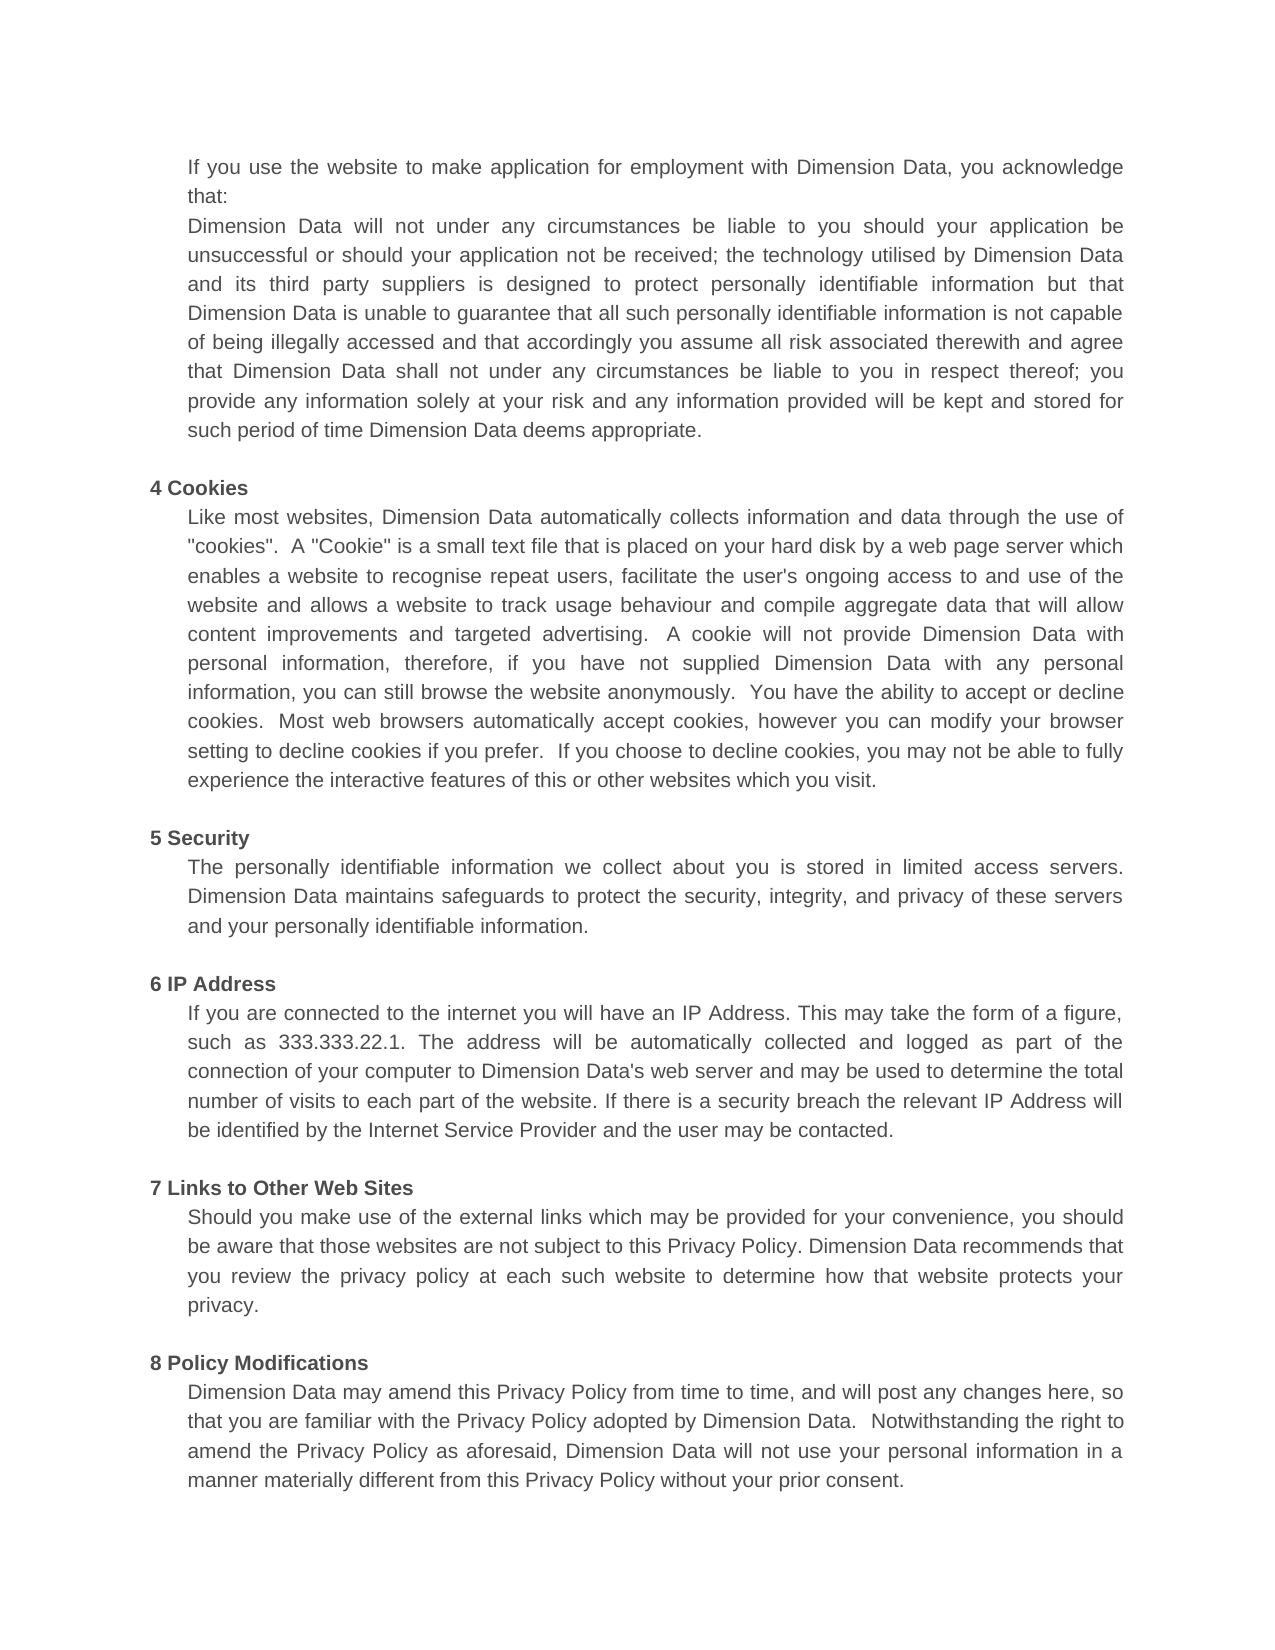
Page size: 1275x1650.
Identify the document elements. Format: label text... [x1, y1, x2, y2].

text The personally identifiable information we collect about you is stored in limited access servers. Dimension Data maintains safeguards to protect the security, integrity, and privacy of these servers and your personally identifiable information. [187, 850, 1125, 937]
text Should you make use of the external links which may be provided for your convenience, you should be aware that those websites are not subject to this Privacy Policy. Dimension Data recommends that you review the privacy policy at each such website to determine how that website protects your privacy. [187, 1200, 1125, 1317]
text If you use the website to make application for employment with Dimension Data, you acknowledge that: [187, 150, 1125, 208]
text Like most websites, Dimension Data automatically collects information and data through the use of "cookies". A "Cookie" is a small text file that is placed on your hard disk by a web page server which enables a website to recognise repeat users, facilitate the user's ongoing access to and use of the website and allows a website to track usage behaviour and compile aggregate data that will allow content improvements and targeted advertising. A cookie will not provide Dimension Data with personal information, therefore, if you have not supplied Dimension Data with any personal information, you can still browse the website anonymously. You have the ability to accept or decline cookies. Most web browsers automatically accept cookies, however you can modify your browser setting to decline cookies if you prefer. If you choose to decline cookies, you may not be able to fully experience the interactive features of this or other websites which you visit. [187, 500, 1125, 792]
text Dimension Data will not under any circumstances be liable to you should your application be unsuccessful or should your application not be received; the technology utilised by Dimension Data and its third party suppliers is designed to protect personally identifiable information but that Dimension Data is unable to guarantee that all such personally identifiable information is not capable of being illegally accessed and that accordingly you assume all risk associated therewith and agree that Dimension Data shall not under any circumstances be liable to you in respect thereof; you provide any information solely at your risk and any information provided will be kept and stored for such period of time Dimension Data deems appropriate. [187, 208, 1125, 442]
text 7 Links to Other Web Sites [150, 1171, 1125, 1200]
text Dimension Data may amend this Privacy Policy from time to time, and will post any changes here, so that you are familiar with the Privacy Policy adopted by Dimension Data. Notwithstanding the right to amend the Privacy Policy as aforesaid, Dimension Data will not use your personal information in a manner materially different from this Privacy Policy without your prior consent. [187, 1375, 1125, 1492]
text 5 Security [150, 821, 1125, 850]
text 6 IP Address [150, 967, 1125, 996]
text 8 Policy Modifications [150, 1346, 1125, 1375]
text If you are connected to the internet you will have an IP Address. This may take the form of a figure, such as 333.333.22.1. The address will be automatically collected and logged as part of the connection of your computer to Dimension Data's web server and may be used to determine the total number of visits to each part of the website. If there is a security breach the relevant IP Address will be identified by the Internet Service Provider and the user may be contacted. [187, 996, 1125, 1142]
text 4 Cookies [150, 471, 1125, 500]
